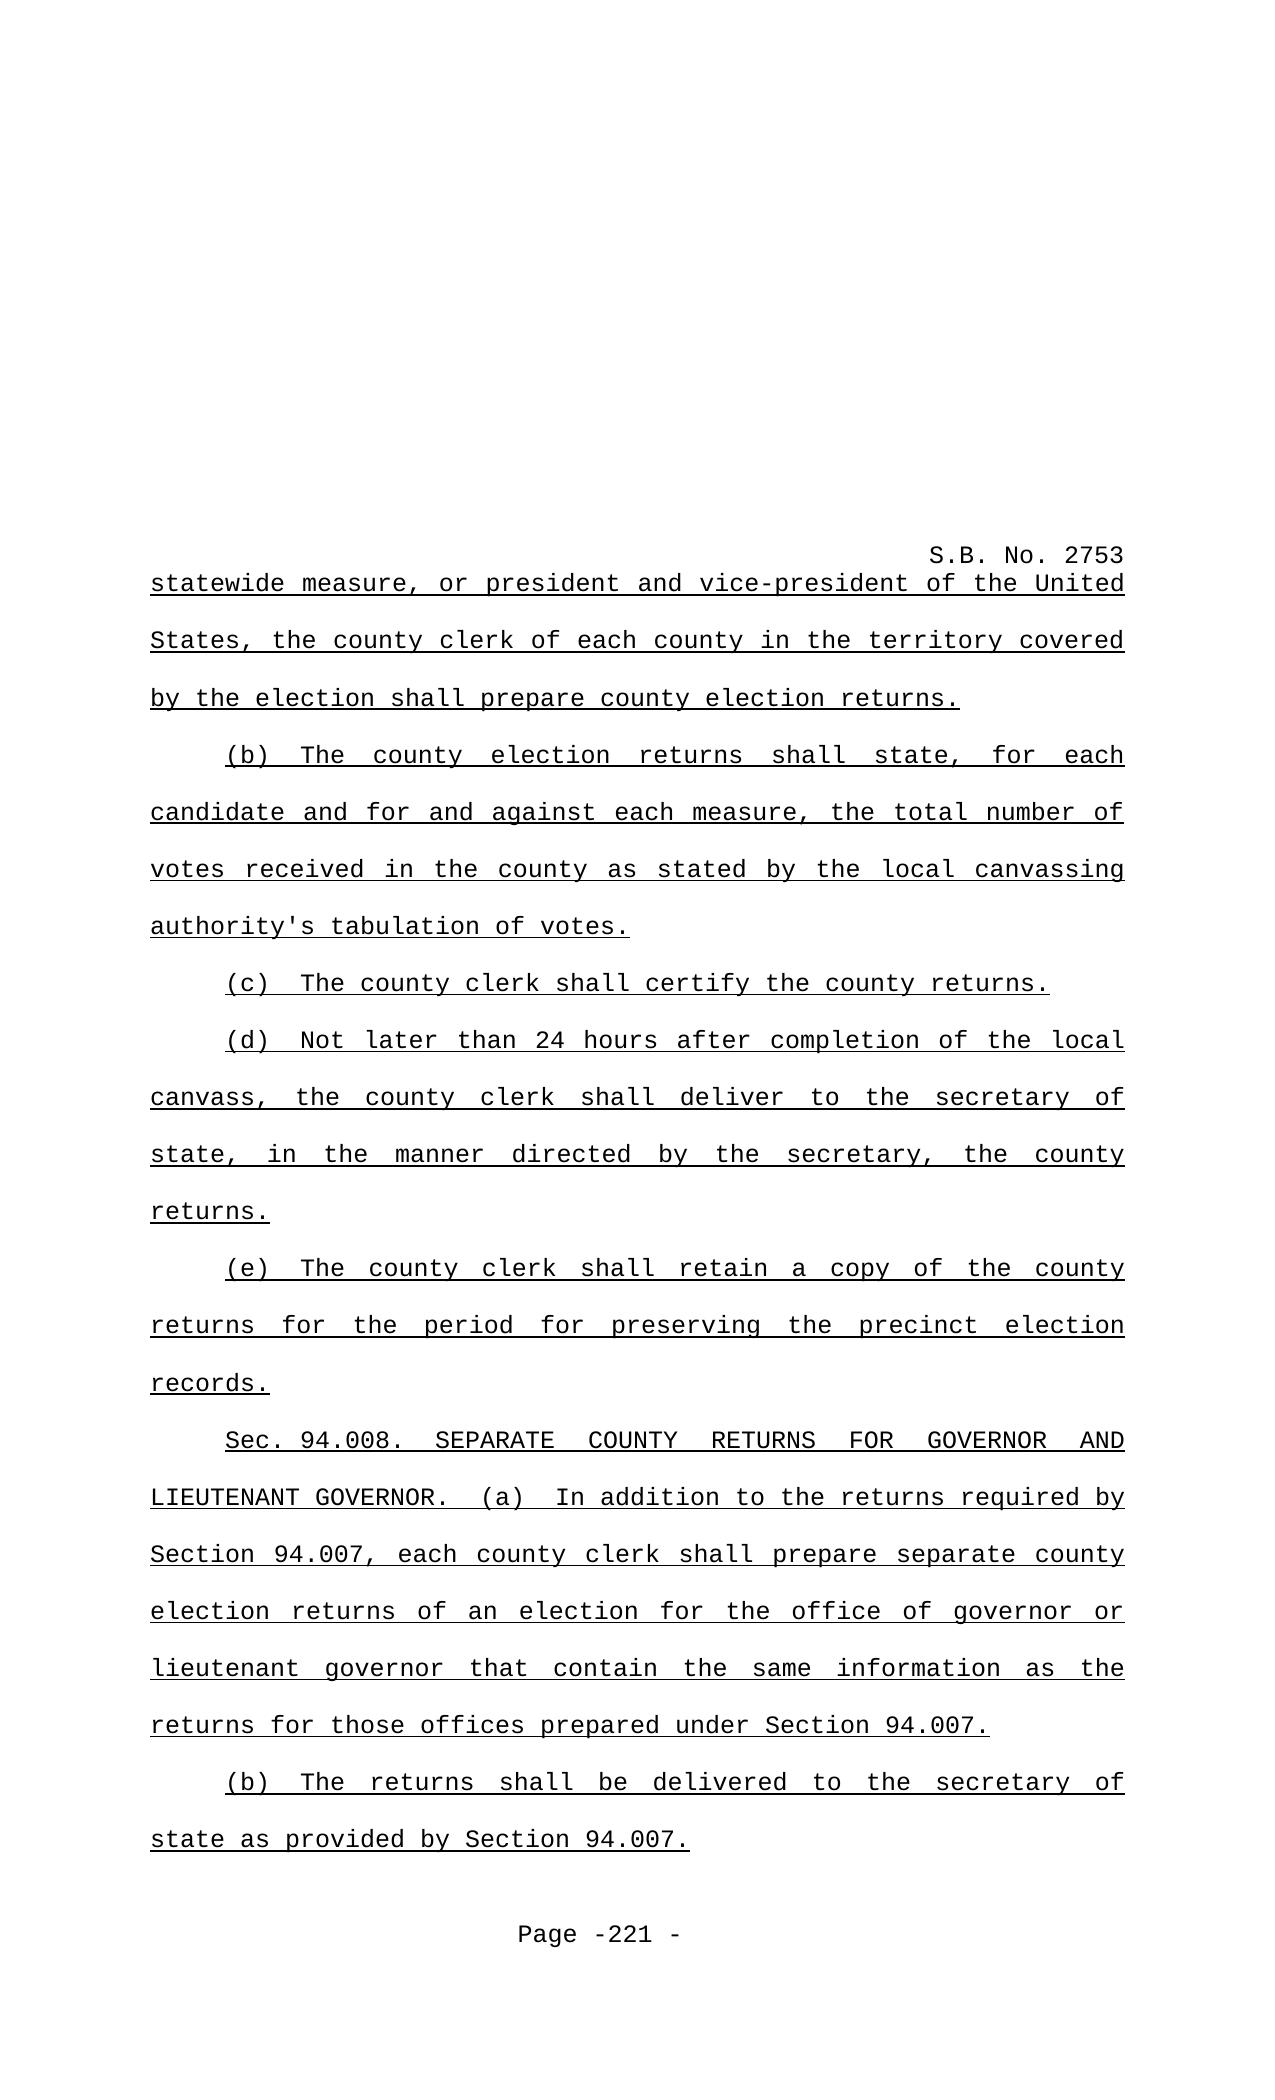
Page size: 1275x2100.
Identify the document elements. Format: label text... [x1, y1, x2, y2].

text Sec. 94.008. SEPARATE COUNTY RETURNS FOR GOVERNOR AND LIEUTENANT GOVERNOR. (a) In addition to the returns required by Section 94.007, each county clerk shall prepare separate county election returns of an election for the office of governor or lieutenant governor that contain the same information as the returns for those offices prepared under Section 94.007. [150, 1623, 1125, 1679]
text (d) Not later than 24 hours after completion of the local canvass, the county clerk shall deliver to the secretary of state, in the manner directed by the secretary, the county returns. [150, 1167, 1125, 1227]
text (e) The county clerk shall retain a copy of the county returns for the period for preserving the precinct election records. [150, 1338, 1125, 1398]
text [150, 571, 1125, 594]
text (c) The county clerk shall certify the county returns. [150, 970, 1125, 999]
text Sec. 94.008. SEPARATE COUNTY RETURNS FOR GOVERNOR AND LIEUTENANT GOVERNOR. (a) In addition to the returns required by Section 94.007, each county clerk shall prepare separate county election returns of an election for the office of governor or lieutenant governor that contain the same information as the returns for those offices prepared under Section 94.007. [150, 1680, 1125, 1741]
text Sec. 94.008. SEPARATE COUNTY RETURNS FOR GOVERNOR AND LIEUTENANT GOVERNOR. (a) In addition to the returns required by Section 94.007, each county clerk shall prepare separate county election returns of an election for the office of governor or lieutenant governor that contain the same information as the returns for those offices prepared under Section 94.007. [150, 1427, 1125, 1508]
text Sec. 94.008. SEPARATE COUNTY RETURNS FOR GOVERNOR AND LIEUTENANT GOVERNOR. (a) In addition to the returns required by Section 94.007, each county clerk shall prepare separate county election returns of an election for the office of governor or lieutenant governor that contain the same information as the returns for those offices prepared under Section 94.007. [150, 1566, 1125, 1622]
text (b) The county election returns shall state, for each candidate and for and against each measure, the total number of votes received in the county as stated by the local canvassing authority's tabulation of votes. [150, 881, 1125, 942]
text (e) The county clerk shall retain a copy of the county returns for the period for preserving the precinct election records. [150, 1256, 1125, 1336]
text (d) Not later than 24 hours after completion of the local canvass, the county clerk shall deliver to the secretary of state, in the manner directed by the secretary, the county returns. [150, 1027, 1125, 1108]
text (b) The returns shall be delivered to the secretary of state as provided by Section 94.007. [150, 1769, 1125, 1855]
text Sec. 94.008. SEPARATE COUNTY RETURNS FOR GOVERNOR AND LIEUTENANT GOVERNOR. (a) In addition to the returns required by Section 94.007, each county clerk shall prepare separate county election returns of an election for the office of governor or lieutenant governor that contain the same information as the returns for those offices prepared under Section 94.007. [150, 1509, 1125, 1565]
text (b) The county election returns shall state, for each candidate and for and against each measure, the total number of votes received in the county as stated by the local canvassing authority's tabulation of votes. [150, 742, 1125, 880]
text (d) Not later than 24 hours after completion of the local canvass, the county clerk shall deliver to the secretary of state, in the manner directed by the secretary, the county returns. [150, 1110, 1125, 1165]
